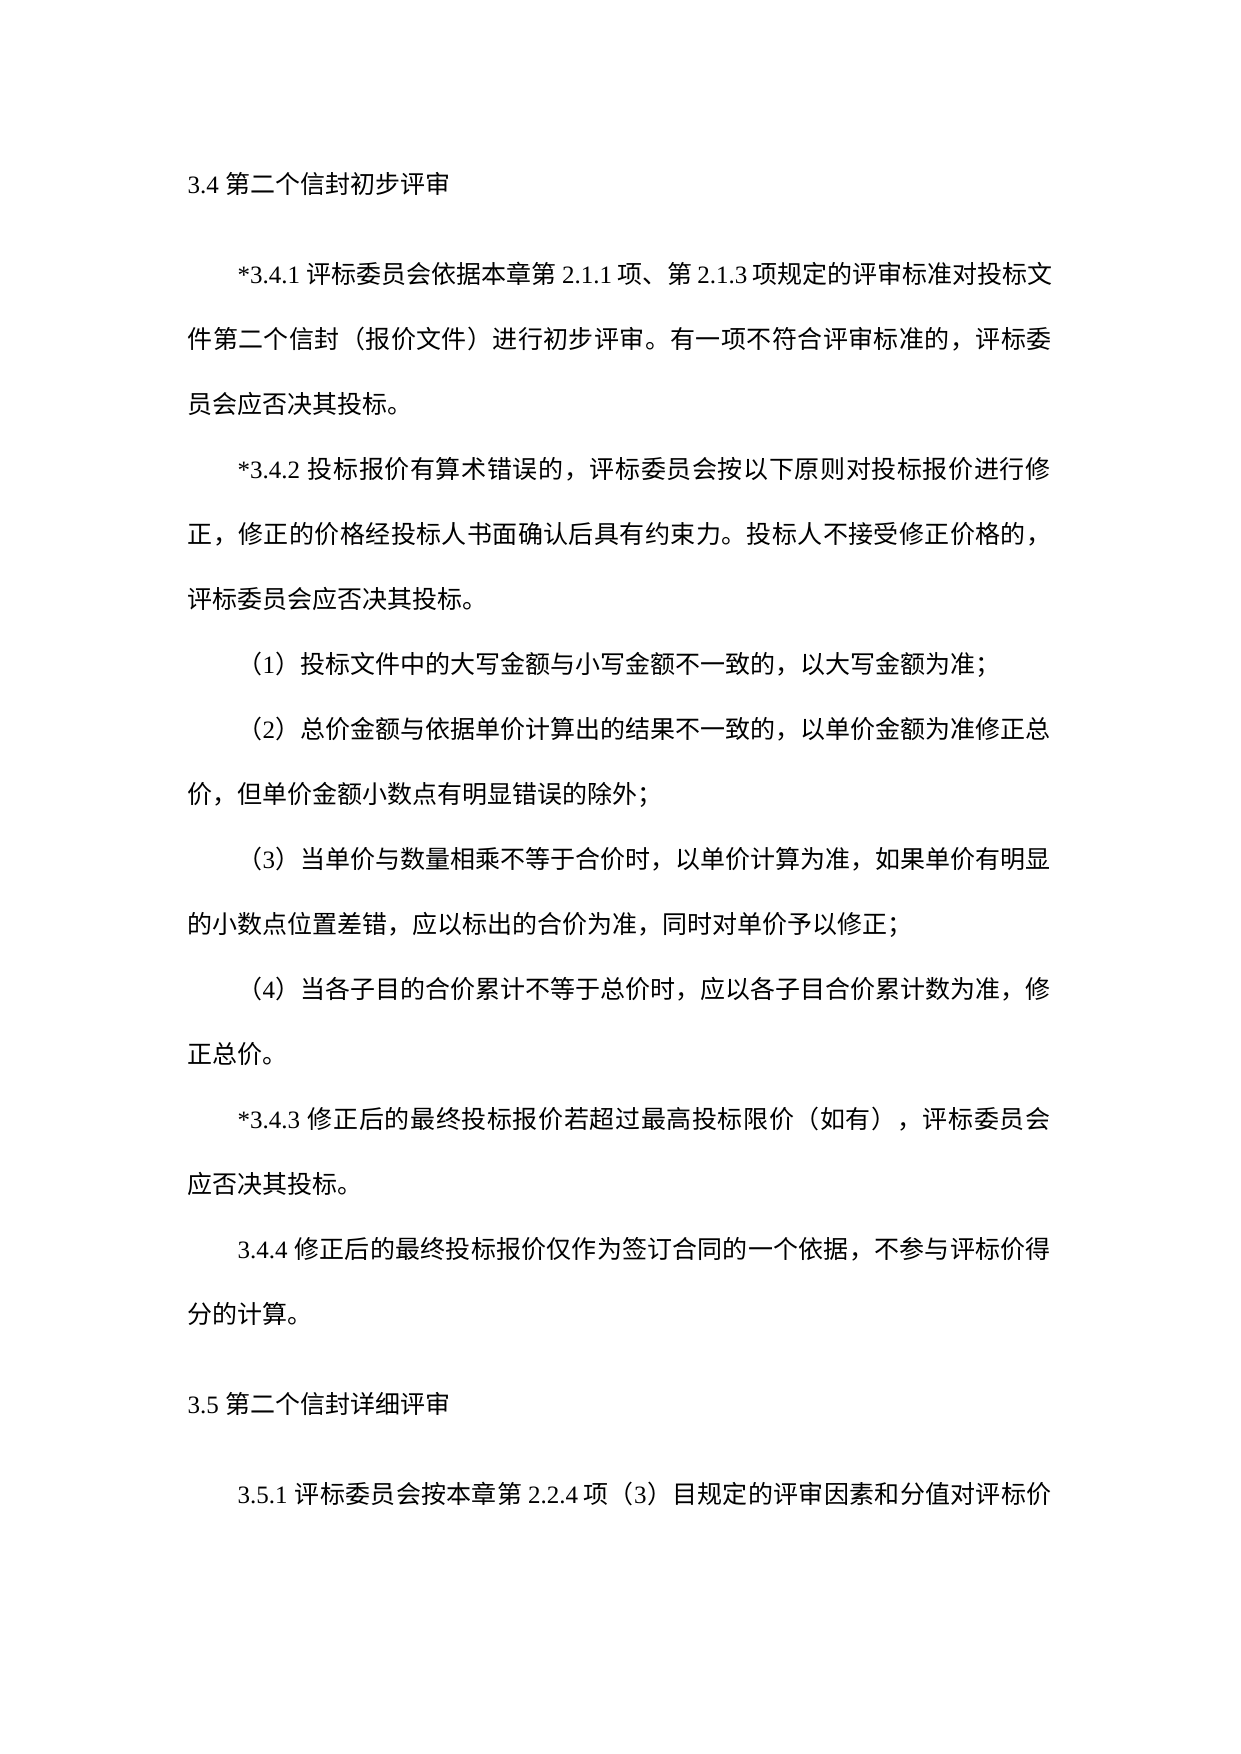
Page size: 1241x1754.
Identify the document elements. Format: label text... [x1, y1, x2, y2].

text *3.4.3 修正后的最终投标报价若超过最高投标限价（如有），评标委员会应否决其投标。 [187, 1085, 1053, 1215]
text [187, 1460, 1053, 1525]
text 3.4.4 修正后的最终投标报价仅作为签订合同的一个依据，不参与评标价得分的计算。 [187, 1215, 1053, 1345]
text 3.4 第二个信封初步评审 [187, 150, 1053, 215]
text 3.5 第二个信封详细评审 [187, 1370, 1053, 1435]
text *3.4.2 投标报价有算术错误的，评标委员会按以下原则对投标报价进行修正，修正的价格经投标人书面确认后具有约束力。投标人不接受修正价格的，评标委员会应否决其投标。 [187, 435, 1053, 630]
text （4）当各子目的合价累计不等于总价时，应以各子目合价累计数为准，修正总价。 [187, 955, 1053, 1085]
text （3）当单价与数量相乘不等于合价时，以单价计算为准，如果单价有明显的小数点位置差错，应以标出的合价为准，同时对单价予以修正； [187, 825, 1053, 955]
text （1）投标文件中的大写金额与小写金额不一致的，以大写金额为准； [187, 630, 1053, 695]
text （2）总价金额与依据单价计算出的结果不一致的，以单价金额为准修正总价，但单价金额小数点有明显错误的除外； [187, 695, 1053, 825]
text *3.4.1 评标委员会依据本章第2.1.1项、第2.1.3项规定的评审标准对投标文件第二个信封（报价文件）进行初步评审。有一项不符合评审标准的，评标委员会应否决其投标。 [187, 240, 1053, 435]
